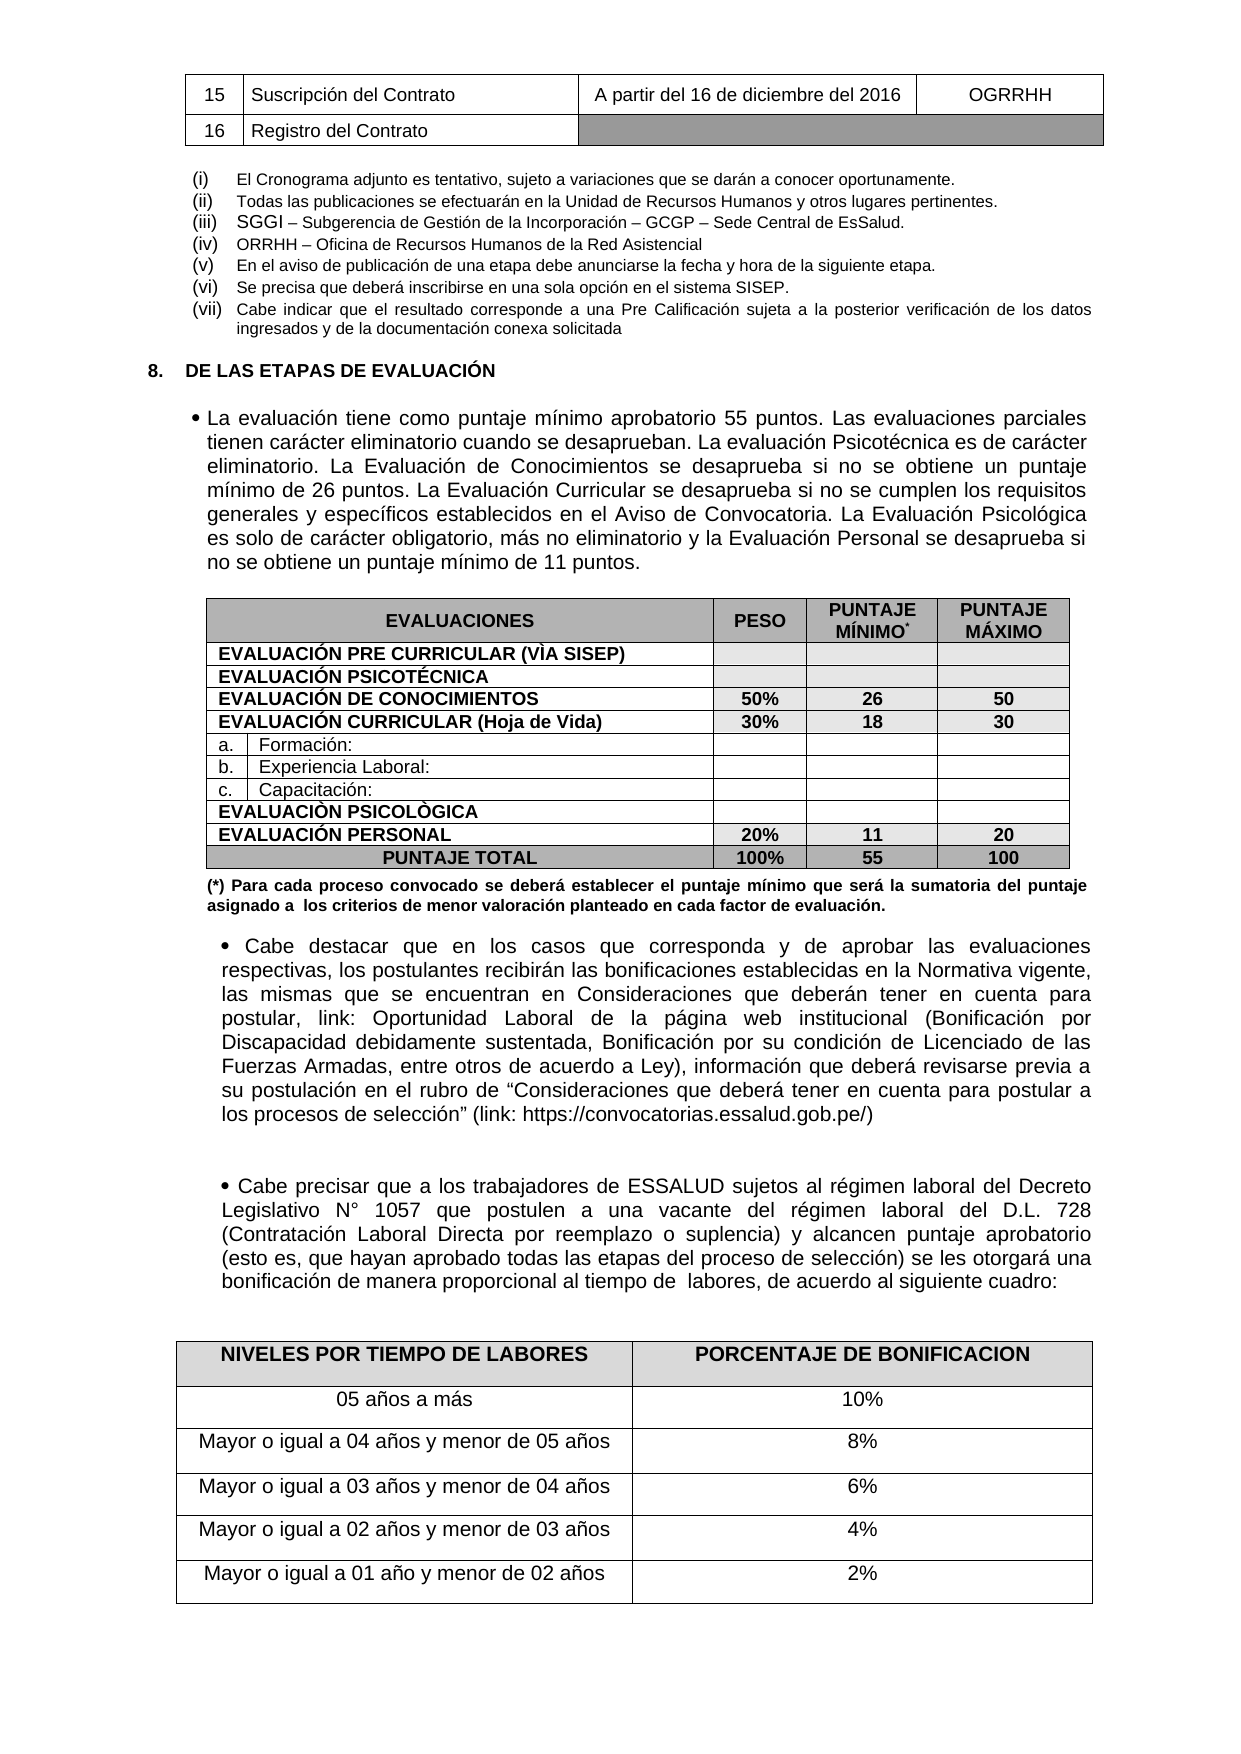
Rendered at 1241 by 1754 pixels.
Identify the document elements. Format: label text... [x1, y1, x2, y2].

table_cell 50 [938, 688, 1069, 710]
table_cell 6% [633, 1474, 1092, 1515]
table_cell Mayor o igual a 04 años y menor de 05 años [177, 1429, 632, 1473]
table_cell 05 años a más [177, 1387, 632, 1428]
table_cell OGRRHH [917, 75, 1103, 114]
table_cell [714, 779, 806, 800]
table_cell 30% [714, 711, 806, 732]
table_cell 15 [186, 75, 243, 114]
table_cell [938, 666, 1069, 687]
table_cell Mayor o igual a 02 años y menor de 03 años [177, 1516, 632, 1560]
table_header EVALUACIONES [207, 599, 713, 642]
table_cell a. [207, 734, 247, 755]
table_cell 100 [938, 846, 1069, 868]
table_cell [579, 115, 1103, 145]
table_cell [938, 643, 1069, 664]
table_cell 4% [633, 1516, 1092, 1560]
table_cell 16 [186, 115, 243, 145]
table_cell Mayor o igual a 01 año y menor de 02 años [177, 1561, 632, 1602]
table_cell [714, 734, 806, 755]
table_cell 20% [714, 824, 806, 845]
list Se precisa que deberá inscribirse en una sola opción en el sistema SISEP. [192, 276, 1092, 297]
table_cell [714, 756, 806, 778]
table_cell A partir del 16 de diciembre del 2016 [579, 75, 916, 114]
table_header NIVELES POR TIEMPO DE LABORES [177, 1342, 632, 1386]
table_cell Formación: [248, 734, 713, 755]
table_cell [714, 801, 806, 823]
table_cell [807, 643, 937, 664]
table_header PUNTAJE MÁXIMO [938, 599, 1069, 642]
table_cell Experiencia Laboral: [248, 756, 713, 778]
list ORRHH – Oficina de Recursos Humanos de [192, 233, 1092, 254]
table_cell [938, 801, 1069, 823]
table_header PESO [714, 599, 806, 642]
table_header PUNTAJE MÍNIMO* [807, 599, 937, 642]
table_cell 50% [714, 688, 806, 710]
table_cell 26 [807, 688, 937, 710]
table_cell EVALUACIÓN DE CONOCIMIENTOS [207, 688, 713, 710]
table_cell 18 [807, 711, 937, 732]
table_cell 2% [633, 1561, 1092, 1602]
table_cell [714, 643, 806, 664]
list Todas las publicaciones se efectuarán en de Recursos Humanos y otros lugares pertinentes. [192, 189, 1092, 211]
table_cell 11 [807, 824, 937, 845]
table_cell 100% [714, 846, 806, 868]
table_cell [714, 666, 806, 687]
table_cell Mayor o igual a 03 años y menor de 04 años [177, 1474, 632, 1515]
list Cabe indicar que el resultado corresponde a una Pre Calificación sujeta a la posterior verificación de los datos ingresados y de la documentación conexa solicitada [192, 297, 1092, 338]
list SGGI – Subgerencia de Gestión de la Incorporación – GCGP – Sede Central de EsSalud. [192, 211, 1092, 233]
table_cell [938, 734, 1069, 755]
table_cell EVALUACIÓN PSICOTÉCNICA [207, 666, 713, 687]
table_cell EVALUACIÓN CURRICULAR (Hoja de Vida) [207, 711, 713, 732]
table_cell EVALUACIÓN PRE CURRICULAR (VÌA SISEP) [207, 643, 713, 664]
text Cabe precisar que a los trabajadores de ESSALUD sujetos al régimen laboral del Decreto Legislativo N° 1057 que postulen a una vacante del régimen laboral del D.L. 728 (Contratación Laboral Directa por reemplazo o suplencia) y alcancen puntaje aprobatorio (esto es, que hayan aprobado todas las etapas del proceso de selección) se les otorgará una bonificación de manera proporcional al tiempo de labores, de acuerdo al siguiente cuadro: [221, 1173, 1092, 1293]
list El Cronograma adjunto es tentativo, sujeto a variaciones que se darán a conocer oportunamente. [192, 168, 1092, 189]
table_cell c. [207, 779, 247, 800]
table_cell 8% [633, 1429, 1092, 1473]
table_header PORCENTAJE DE BONIFICACION [633, 1342, 1092, 1386]
text (*) Para cada proceso convocado se deberá establecer el puntaje mínimo que será la sumatoria del puntaje asignado a los criterios de menor valoración planteado en cada factor de evaluación. [207, 876, 1088, 914]
text Cabe destacar que en los casos que corresponda y de aprobar las evaluaciones respectivas, los postulantes recibirán las bonificaciones establecidas en la Normativa vigente, las mismas que se encuentran en Consideraciones que deberán tener en cuenta para postular, link: Oportunidad Laboral de la página web institucional (Bonificación por Discapacidad debidamente sustentada, Bonificación por su condición de Licenciado de las Fuerzas Armadas, entre otros de acuerdo a Ley), información que deberá revisarse previa a su postulación en el rubro de “Consideraciones que deberá tener en cuenta para postular a los procesos de selección” (link: https://convocatorias.essalud.gob.pe/) [221, 934, 1092, 1126]
table_cell 30 [938, 711, 1069, 732]
table_cell [807, 801, 937, 823]
table_cell [938, 756, 1069, 778]
table_cell [938, 779, 1069, 800]
table_cell 20 [938, 824, 1069, 845]
table_cell Capacitación: [248, 779, 713, 800]
table_cell 55 [807, 846, 937, 868]
table_cell EVALUACIÓN PERSONAL [207, 824, 713, 845]
table_cell Suscripción del Contrato [244, 75, 578, 114]
table_cell [807, 779, 937, 800]
list En el aviso de publicación de una etapa debe anunciarse la fecha y hora de la siguiente etapa. [192, 254, 1092, 276]
table_cell [807, 734, 937, 755]
table_cell PUNTAJE TOTAL [207, 846, 713, 868]
list La evaluación tiene como puntaje mínimo aprobatorio 55 puntos. Las evaluaciones parciales tienen carácter eliminatorio cuando se desaprueban. La evaluación Psicotécnica es de carácter eliminatorio. de Conocimientos se desaprueba si no se obtiene un puntaje mínimo de 26 puntos. se desaprueba si no se cumplen los requisitos generales y específicos establecidos en el Aviso de Convocatoria. La Evaluación Psicológica es solo de carácter obligatorio, más no eliminatorio y se desaprueba si no se obtiene un puntaje mínimo de 11 puntos. [192, 406, 1088, 574]
table_cell 10% [633, 1387, 1092, 1428]
table_cell [807, 756, 937, 778]
table_cell Registro del Contrato [244, 115, 578, 145]
table_cell b. [207, 756, 247, 778]
list DE LAS ETAPAS DE EVALUACIÓN [148, 360, 1092, 381]
table_cell EVALUACIÒN PSICOLÒGICA [207, 801, 713, 823]
table_cell [807, 666, 937, 687]
